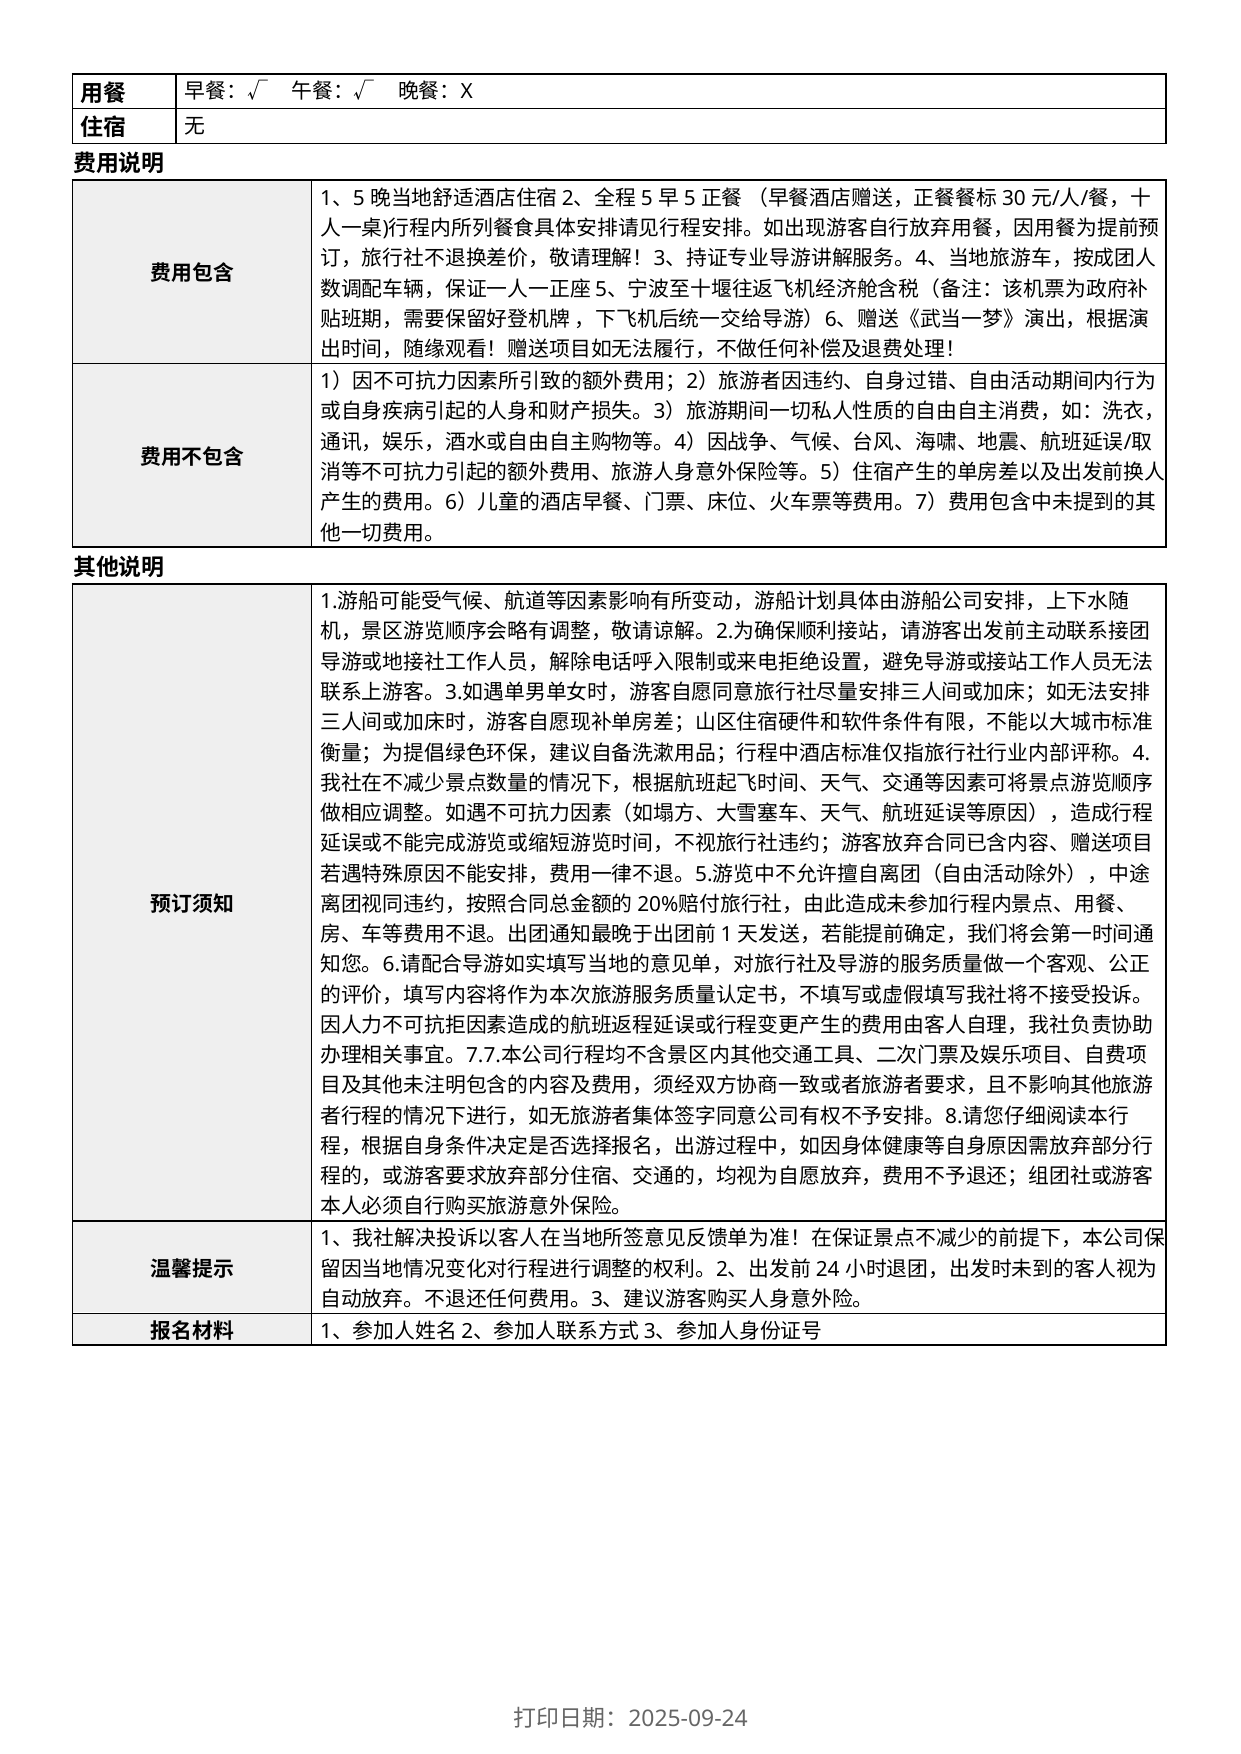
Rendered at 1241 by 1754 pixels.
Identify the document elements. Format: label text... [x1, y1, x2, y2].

table_cell 用餐 [73, 75, 175, 108]
table_cell 1、参加人姓名 [312, 1314, 1165, 1344]
table_header 费用包含 [73, 181, 311, 363]
table_header 1、5 晚当地舒适酒店住宿 [312, 181, 1165, 363]
table_cell 1）因不可抗力因素所引致的额外费用； [312, 364, 1165, 546]
text 其他说明 [73, 549, 1167, 582]
table_cell 早餐：√ 午餐：√ 晚餐：X [177, 75, 1165, 108]
text 费用说明 [73, 145, 1167, 178]
table_header 预订须知 [73, 585, 311, 1220]
table_cell 温馨提示 [73, 1222, 311, 1312]
table_cell 1、我社解决投诉以客人在当地所签意见反馈单为准！在保证景点不减少的前提下，本公司保留因当地情况变化对行程进行调整的权利。 [312, 1222, 1165, 1312]
table_header 1.游船可能受气候、航道等因素影响有所变动，游船计划具体由游船公司安排，上下水随机，景区游览顺序会略有 [312, 585, 1165, 1220]
table_cell 住宿 [73, 109, 175, 142]
table_cell 报名材料 [73, 1314, 311, 1344]
table_cell 费用不包含 [73, 364, 311, 546]
table_cell 无 [177, 109, 1165, 142]
